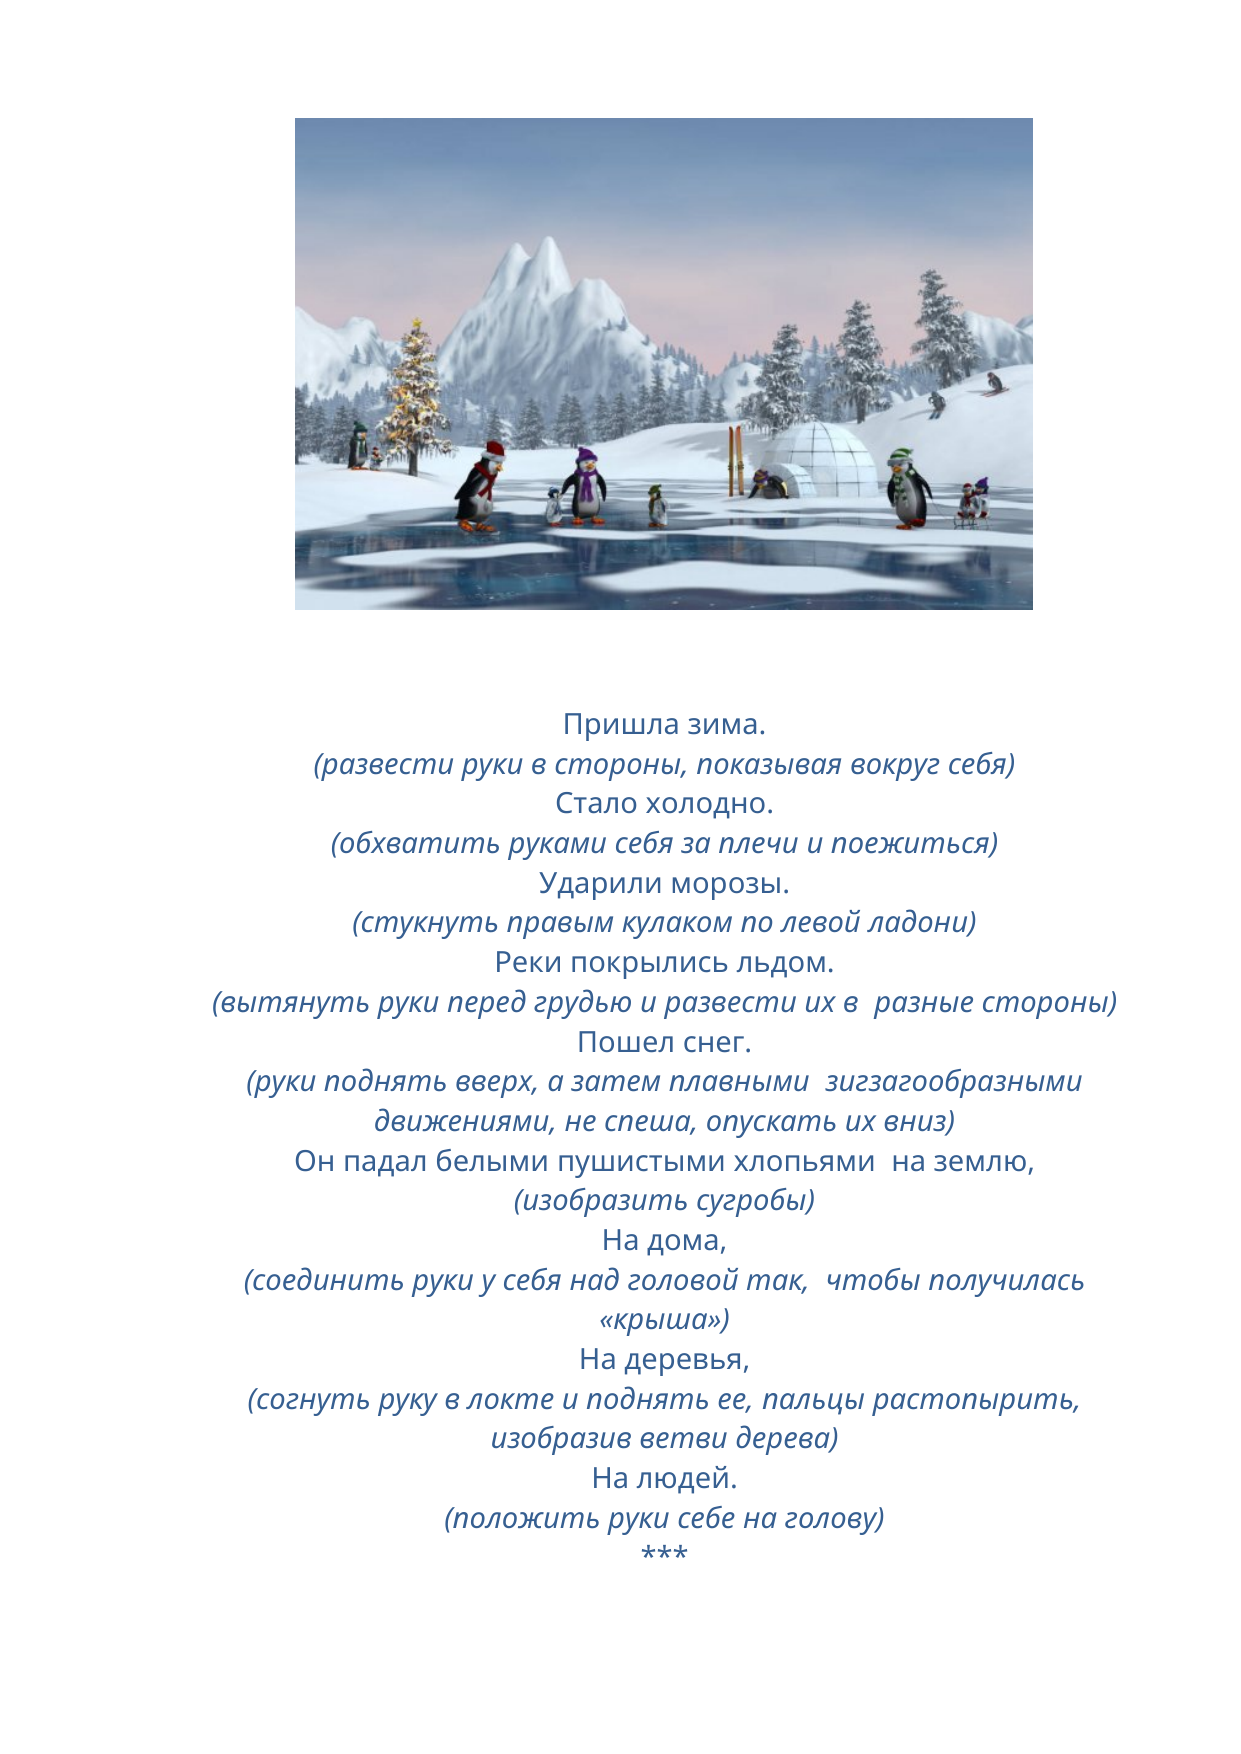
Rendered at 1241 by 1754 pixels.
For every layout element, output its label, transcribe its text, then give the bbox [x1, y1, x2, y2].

text (изобразить сугробы) [177, 1179, 1152, 1219]
text (руки поднять вверх, а затем плавными зигзагообразными движениями, не спеша, опускать их вниз) [177, 1061, 1152, 1140]
text Реки покрылись льдом. [177, 941, 1152, 981]
text На деревья, [177, 1338, 1152, 1378]
text *** [177, 1537, 1152, 1576]
text (вытянуть руки перед грудью и развести их в разные стороны) [177, 981, 1152, 1021]
text (согнуть руку в локте и поднять ее, пальцы растопырить, изобразив ветви дерева) [177, 1378, 1152, 1457]
text (соединить руки у себя над головой так, чтобы получилась «крыша») [177, 1259, 1152, 1338]
text (развести руки в стороны, показывая вокруг себя) [177, 743, 1152, 783]
text Стало холодно. [177, 783, 1152, 822]
text Пошел снег. [177, 1021, 1152, 1061]
picture [295, 118, 1033, 610]
text Пришла зима. [177, 703, 1152, 743]
text На дома, [177, 1219, 1152, 1259]
text (положить руки себе на голову) [177, 1497, 1152, 1537]
text Ударили морозы. [177, 862, 1152, 902]
text На людей. [177, 1457, 1152, 1497]
text (стукнуть правым кулаком по левой ладони) [177, 902, 1152, 941]
text (обхватить руками себя за плечи и поежиться) [177, 822, 1152, 862]
text Он падал белыми пушистыми хлопьями на землю, [177, 1140, 1152, 1179]
